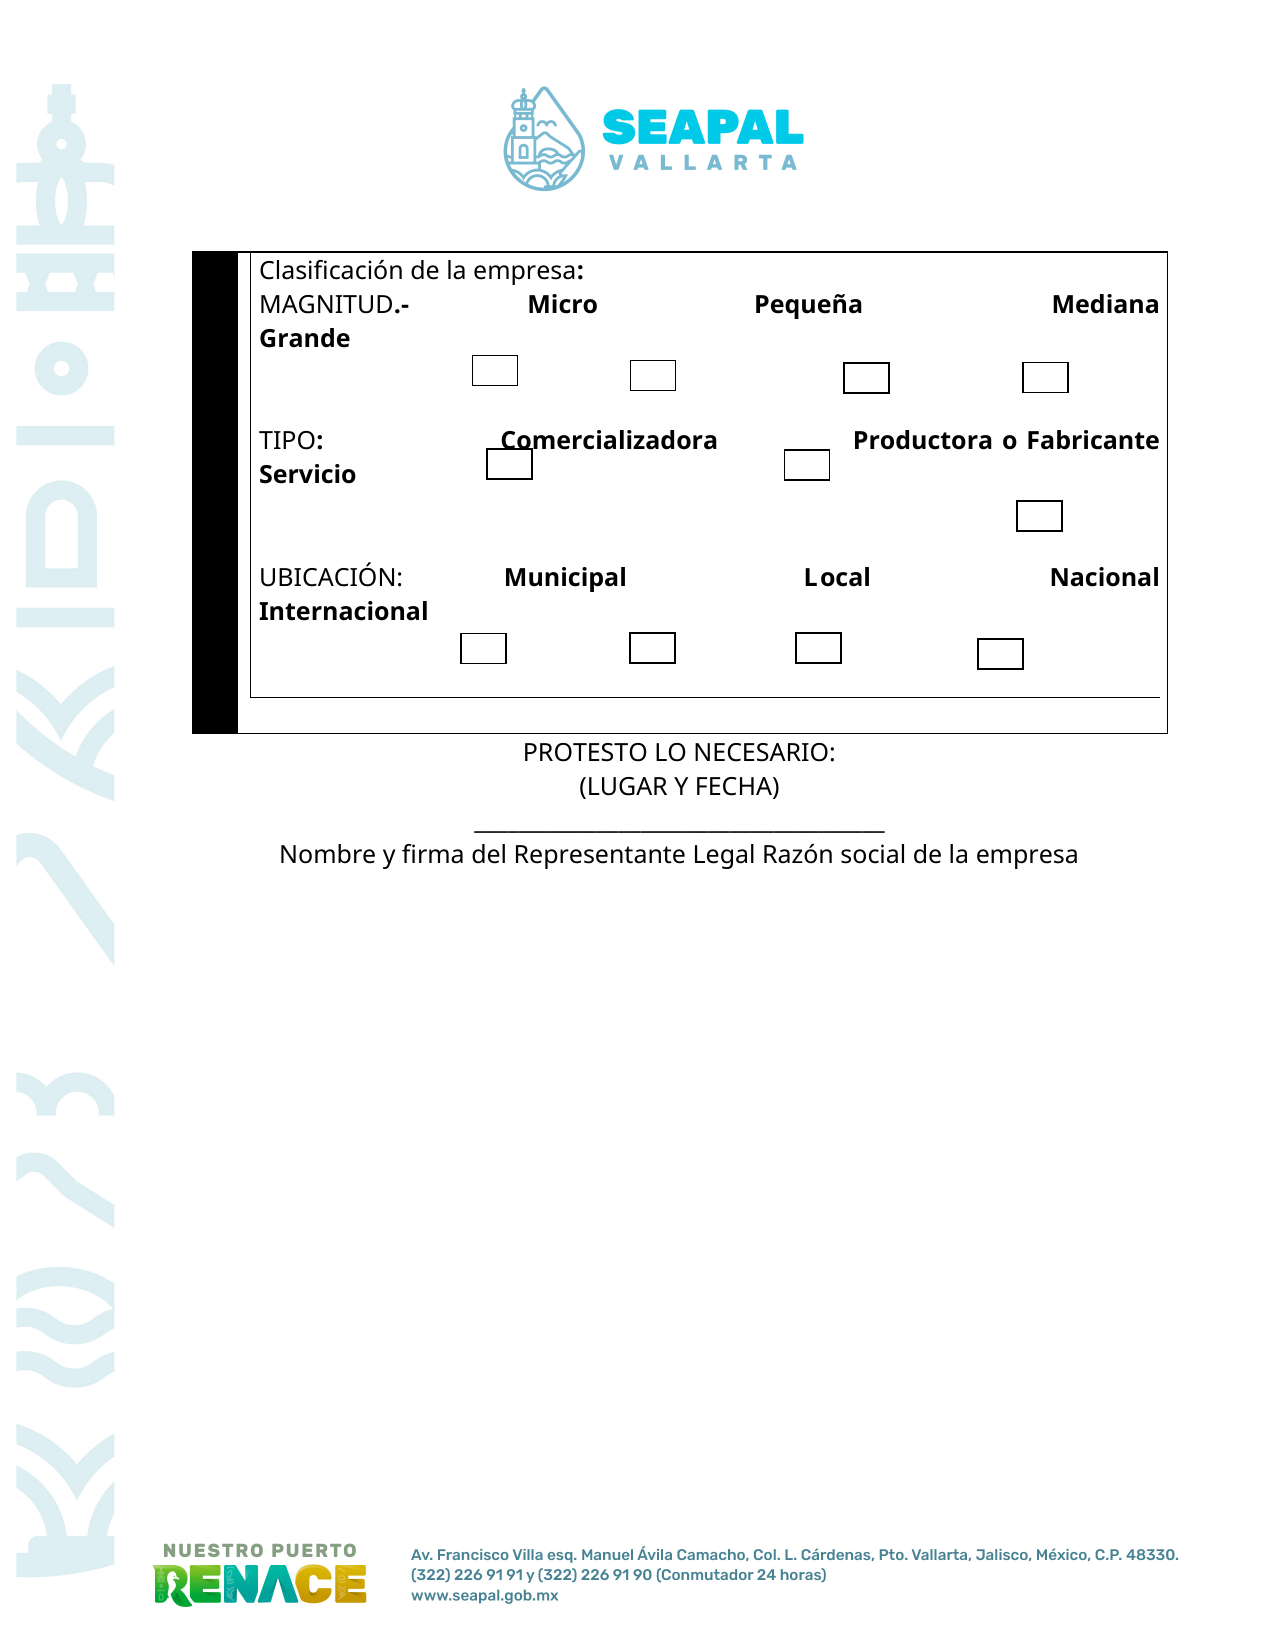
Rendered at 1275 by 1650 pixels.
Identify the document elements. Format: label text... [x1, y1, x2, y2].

text PROTESTO LO NECESARIO: [192, 734, 1167, 768]
picture [16, 0, 1275, 1649]
text _____________________________________ [192, 802, 1167, 836]
table_cell Clasificación de la empresa: MAGNITUD.- Micro Pequeña Mediana Grande TIPO: Comercializadora Productora o Fabricante Servicio UBICACIÓN: Municipal Local Nacional Internacional [238, 253, 1167, 733]
text Nombre y firma del Representante Legal Razón social de la empresa [192, 836, 1167, 870]
table_cell [193, 253, 236, 733]
text (LUGAR Y FECHA) [192, 768, 1167, 802]
